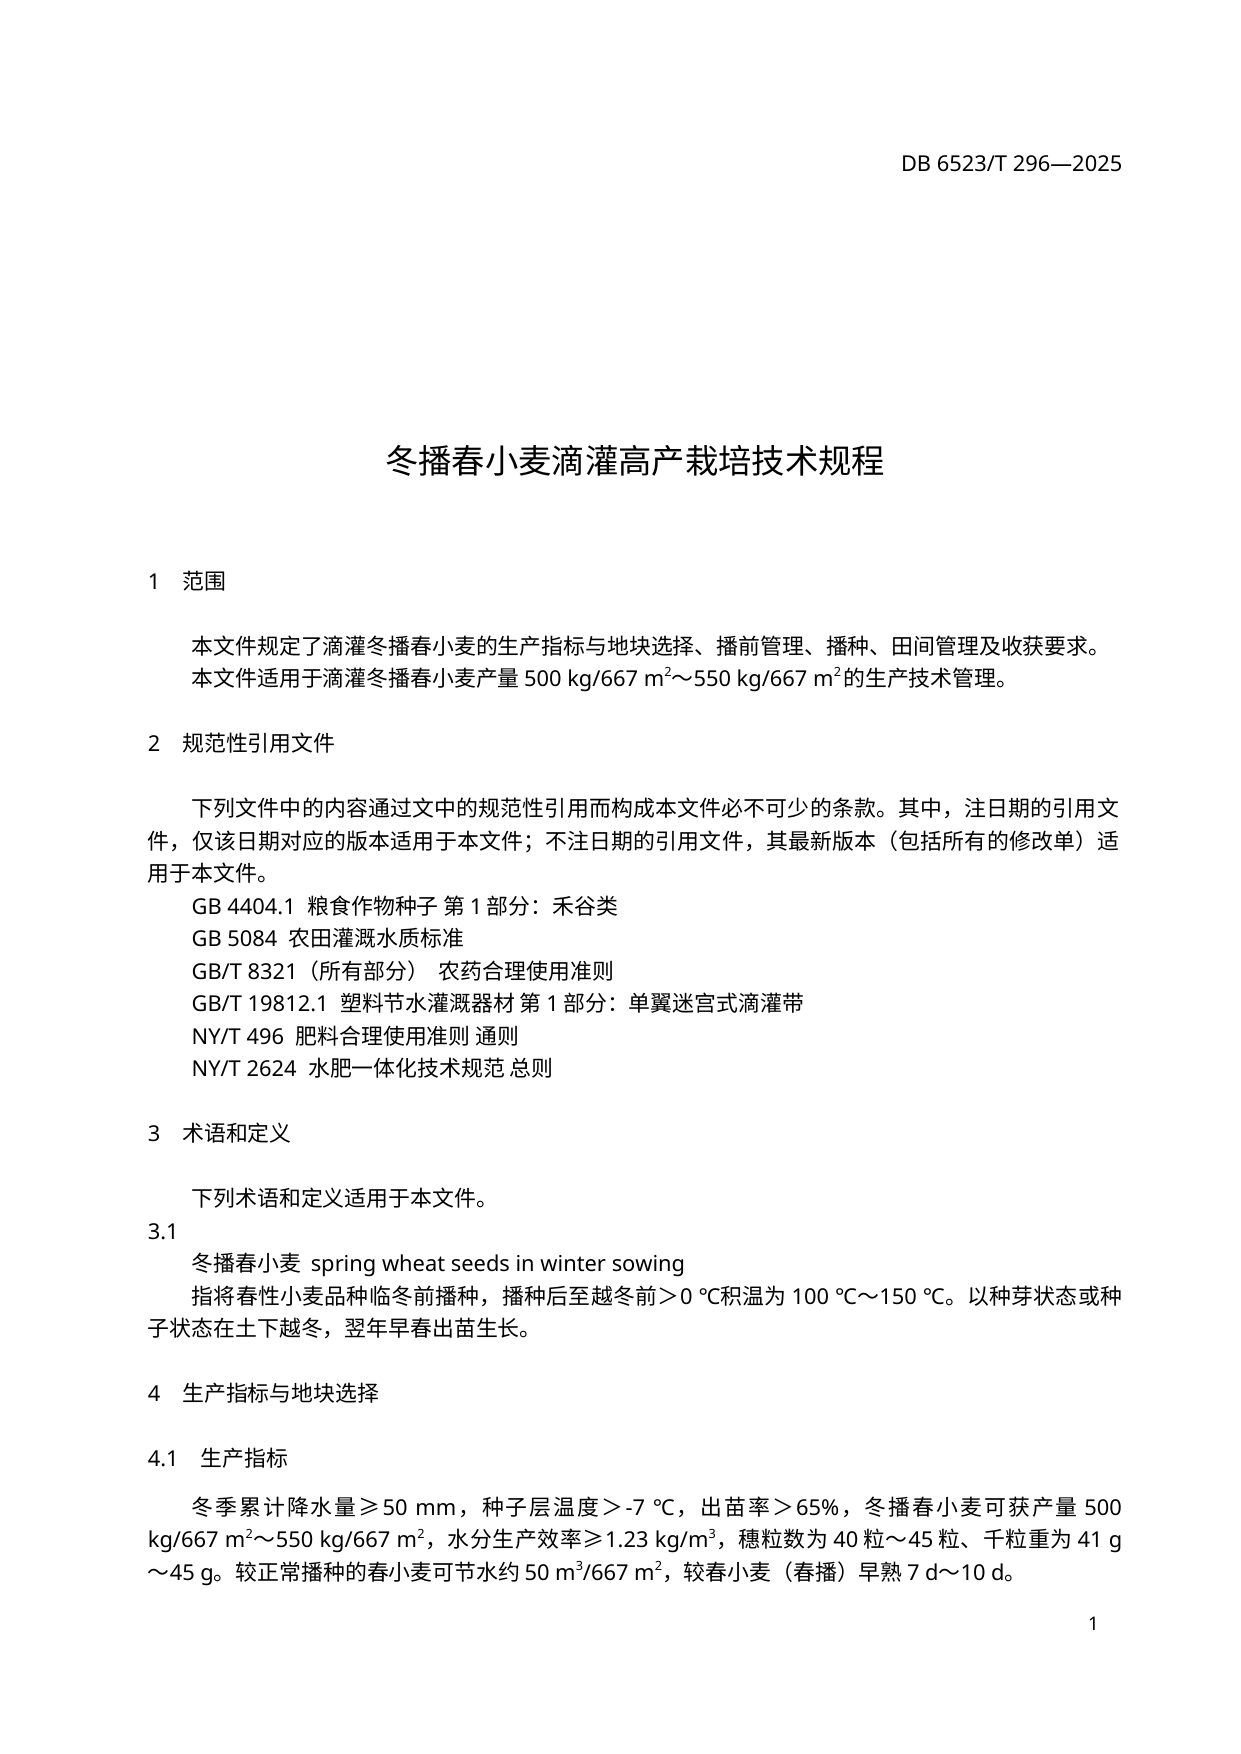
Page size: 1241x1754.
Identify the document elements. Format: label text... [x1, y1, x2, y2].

text 范围 [148, 563, 1122, 596]
text 本文件规定了滴灌冬播春小麦的生产指标与地块选择、播前管理、播种、田间管理及收获要求。 [148, 628, 1122, 661]
text NY/T 2624 水肥一体化技术规范 总则 [148, 1051, 1122, 1083]
text 本文件适用于滴灌冬播春小麦产量500 kg/667 m2～550 kg/667 m2的生产技术管理。 [148, 661, 1122, 693]
text 术语和定义 [148, 1116, 1122, 1148]
text 规范性引用文件 [148, 726, 1122, 758]
text 生产指标 [148, 1441, 1122, 1473]
text 生产指标与地块选择 [148, 1376, 1122, 1408]
text 指将春性小麦品种临冬前播种，播种后至越冬前＞0 ℃积温为100 ℃～150 ℃。以种芽状态或种子状态在土下越冬，翌年早春出苗生长。 [148, 1278, 1122, 1343]
text 冬季累计降水量≥50 mm，种子层温度＞-7 ℃，出苗率＞65%，冬播春小麦可获产量500 kg/667 m2～550 kg/667 m2，水分生产效率≥1.23 kg/m3，穗粒数为40粒～45粒、千粒重为41 g～45 g。较正常播种的春小麦可节水约50 m3/667 m2，较春小麦（春播）早熟7 d～10 d。 [148, 1489, 1122, 1587]
text GB/T 8321（所有部分） 农药合理使用准则 [148, 953, 1122, 986]
text GB 5084 农田灌溉水质标准 [148, 921, 1122, 953]
text NY/T 496 肥料合理使用准则 通则 [148, 1018, 1122, 1051]
text 冬播春小麦 spring wheat seeds in winter sowing [148, 1213, 1122, 1278]
text GB/T 19812.1 塑料节水灌溉器材 第1部分：单翼迷宫式滴灌带 [148, 986, 1122, 1018]
text GB 4404.1 粮食作物种子 第1部分：禾谷类 [148, 888, 1122, 921]
